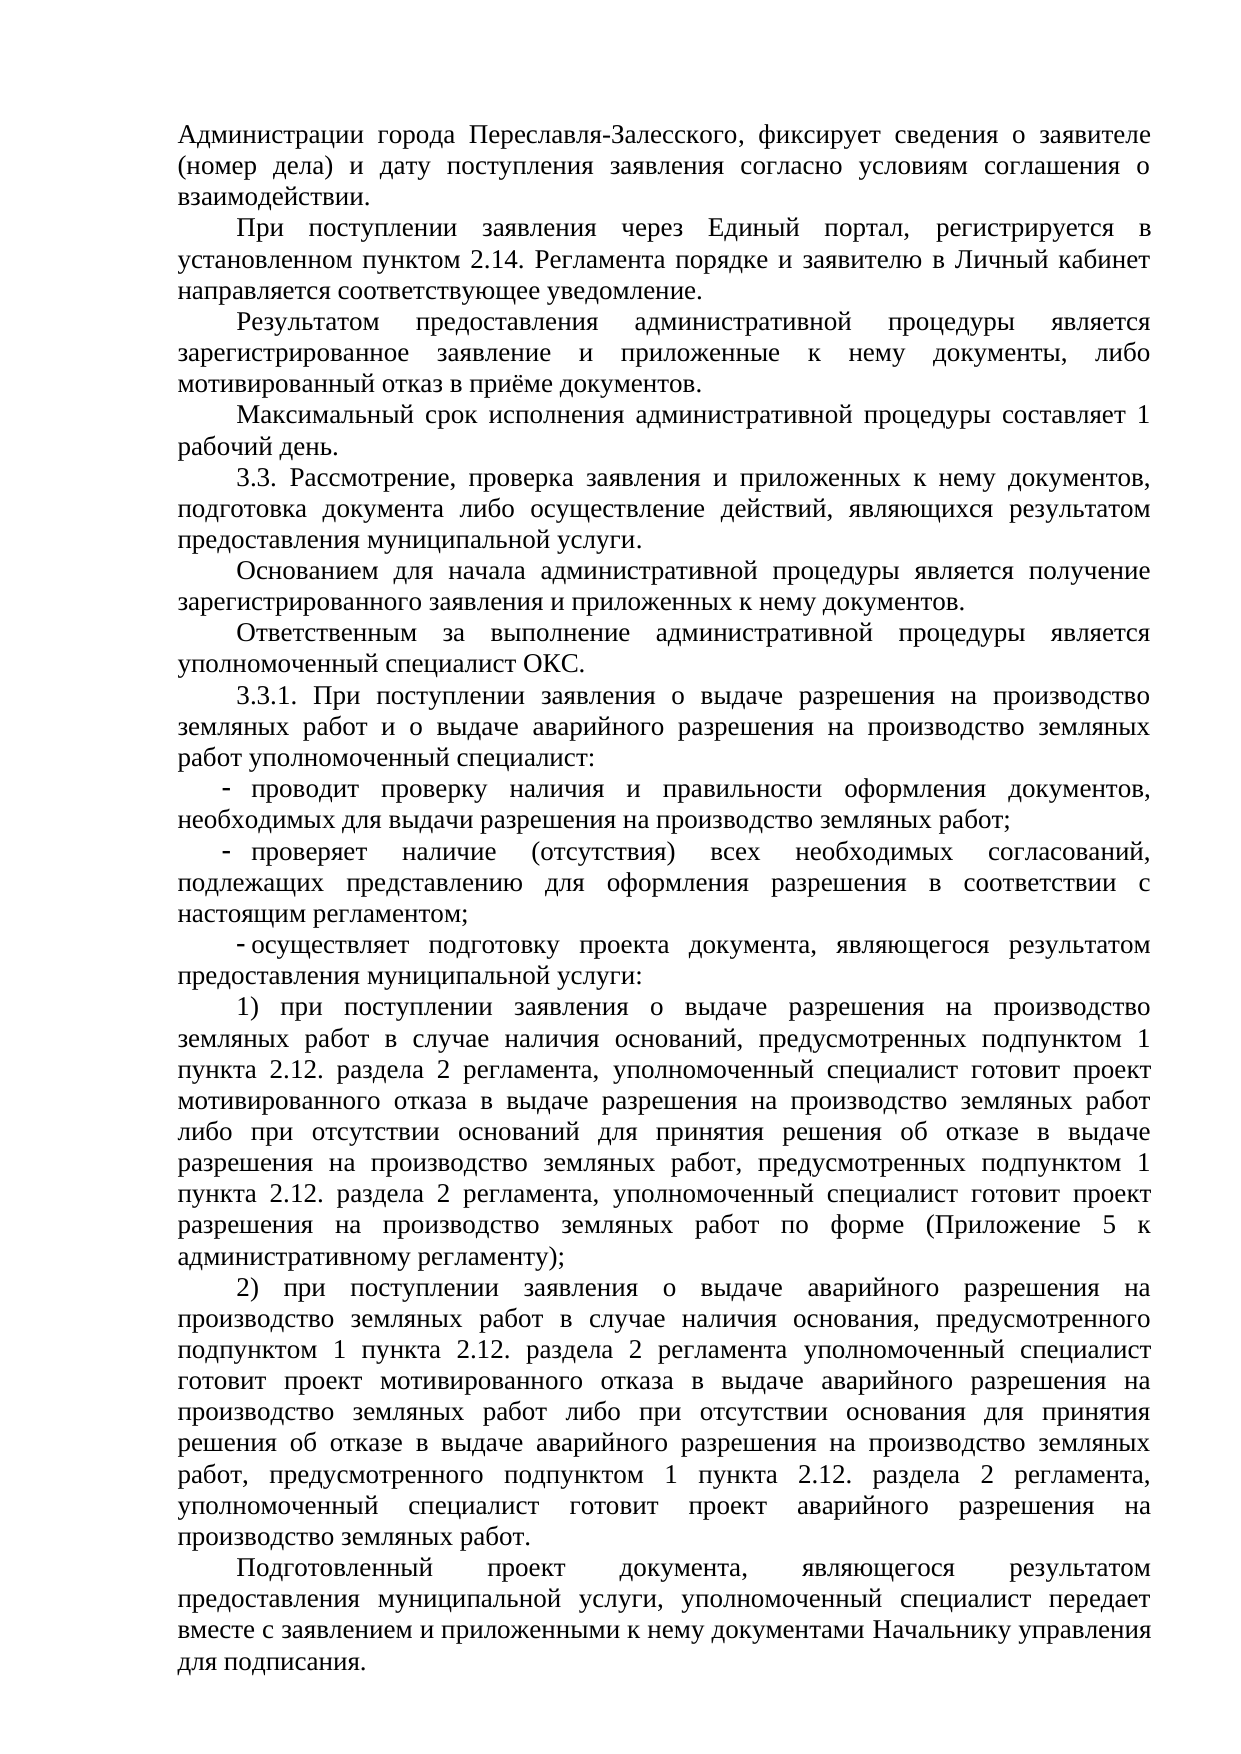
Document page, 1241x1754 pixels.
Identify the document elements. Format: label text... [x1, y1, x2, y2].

text Подготовленный проект документа, являющегося результатом предоставления муниципальной услуги, уполномоченный специалист передает вместе с заявлением и приложенными к нему документами Начальнику управления для подписания. [177, 1551, 1152, 1676]
text Максимальный срок исполнения административной процедуры составляет 1 рабочий день. [177, 398, 1152, 461]
text 3.3.1. При поступлении заявления о выдаче разрешения на производство земляных работ и о выдаче аварийного разрешения на производство земляных работ уполномоченный специалист: [177, 679, 1152, 772]
list проводит проверку наличия и правильности оформления документов, необходимых для выдачи разрешения на производство земляных работ; [177, 772, 1152, 834]
text 2) при поступлении заявления о выдаче аварийного разрешения на производство земляных работ в случае наличия основания, предусмотренного подпунктом 1 пункта 2.12. раздела 2 регламента уполномоченный специалист готовит проект мотивированного отказа в выдаче аварийного разрешения на производство земляных работ либо при отсутствии основания для принятия решения об отказе в выдаче аварийного разрешения на производство земляных работ, предусмотренного подпунктом 1 пункта 2.12. раздела 2 регламента, уполномоченный специалист готовит проект аварийного разрешения на производство земляных работ. [177, 1271, 1152, 1551]
text Основанием для начала административной процедуры является получение зарегистрированного заявления и приложенных к нему документов. [177, 554, 1152, 616]
text Результатом предоставления административной процедуры является зарегистрированное заявление и приложенные к нему документы, либо мотивированный отказ в приёме документов. [177, 305, 1152, 398]
list 3.3. Рассмотрение, проверка заявления и приложенных к нему документов, подготовка документа либо осуществление действий, являющихся результатом предоставления муниципальной услуги. [177, 461, 1152, 554]
list осуществляет подготовку проекта документа, являющегося результатом предоставления муниципальной услуги: [177, 928, 1152, 991]
text При поступлении заявления через Единый портал, регистрируется в установленном пунктом 2.14. Регламента порядке и заявителю в Личный кабинет направляется соответствующее уведомление. [177, 212, 1152, 305]
list проверяет наличие (отсутствия) всех необходимых согласований, подлежащих представлению для оформления разрешения в соответствии с настоящим регламентом; [177, 834, 1152, 928]
list Ответственным за выполнение административной процедуры является уполномоченный специалист ОКС. [177, 616, 1152, 679]
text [177, 118, 1152, 212]
list 1) при поступлении заявления о выдаче разрешения на производство земляных работ в случае наличия оснований, предусмотренных подпунктом 1 пункта 2.12. раздела 2 регламента, уполномоченный специалист готовит проект мотивированного отказа в выдаче разрешения на производство земляных работ либо при отсутствии оснований для принятия решения об отказе в выдаче разрешения на производство земляных работ, предусмотренных подпунктом 1 пункта 2.12. раздела 2 регламента, уполномоченный специалист готовит проект разрешения на производство земляных работ по форме (Приложение 5 к административному регламенту); [177, 991, 1152, 1271]
